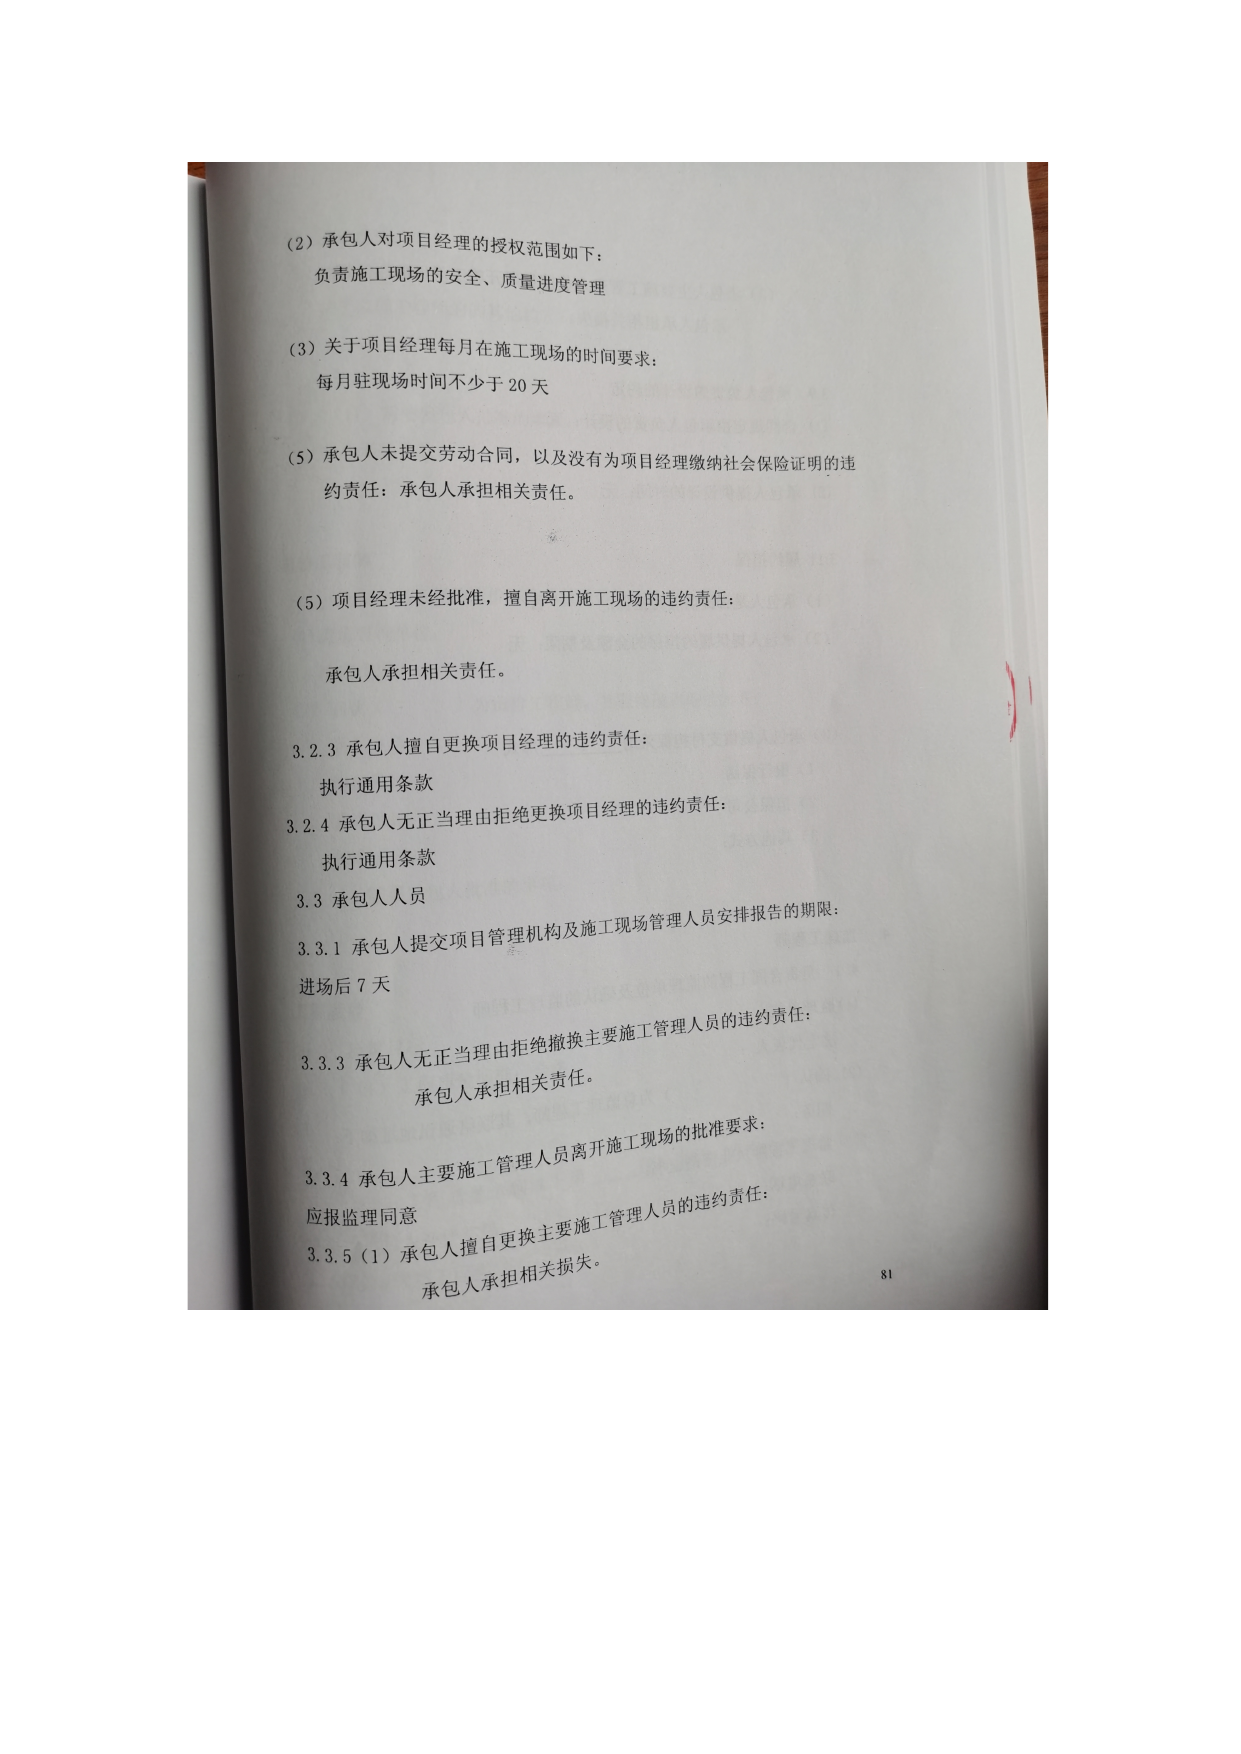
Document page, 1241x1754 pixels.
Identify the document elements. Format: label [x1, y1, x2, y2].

picture [187, 162, 1049, 1310]
